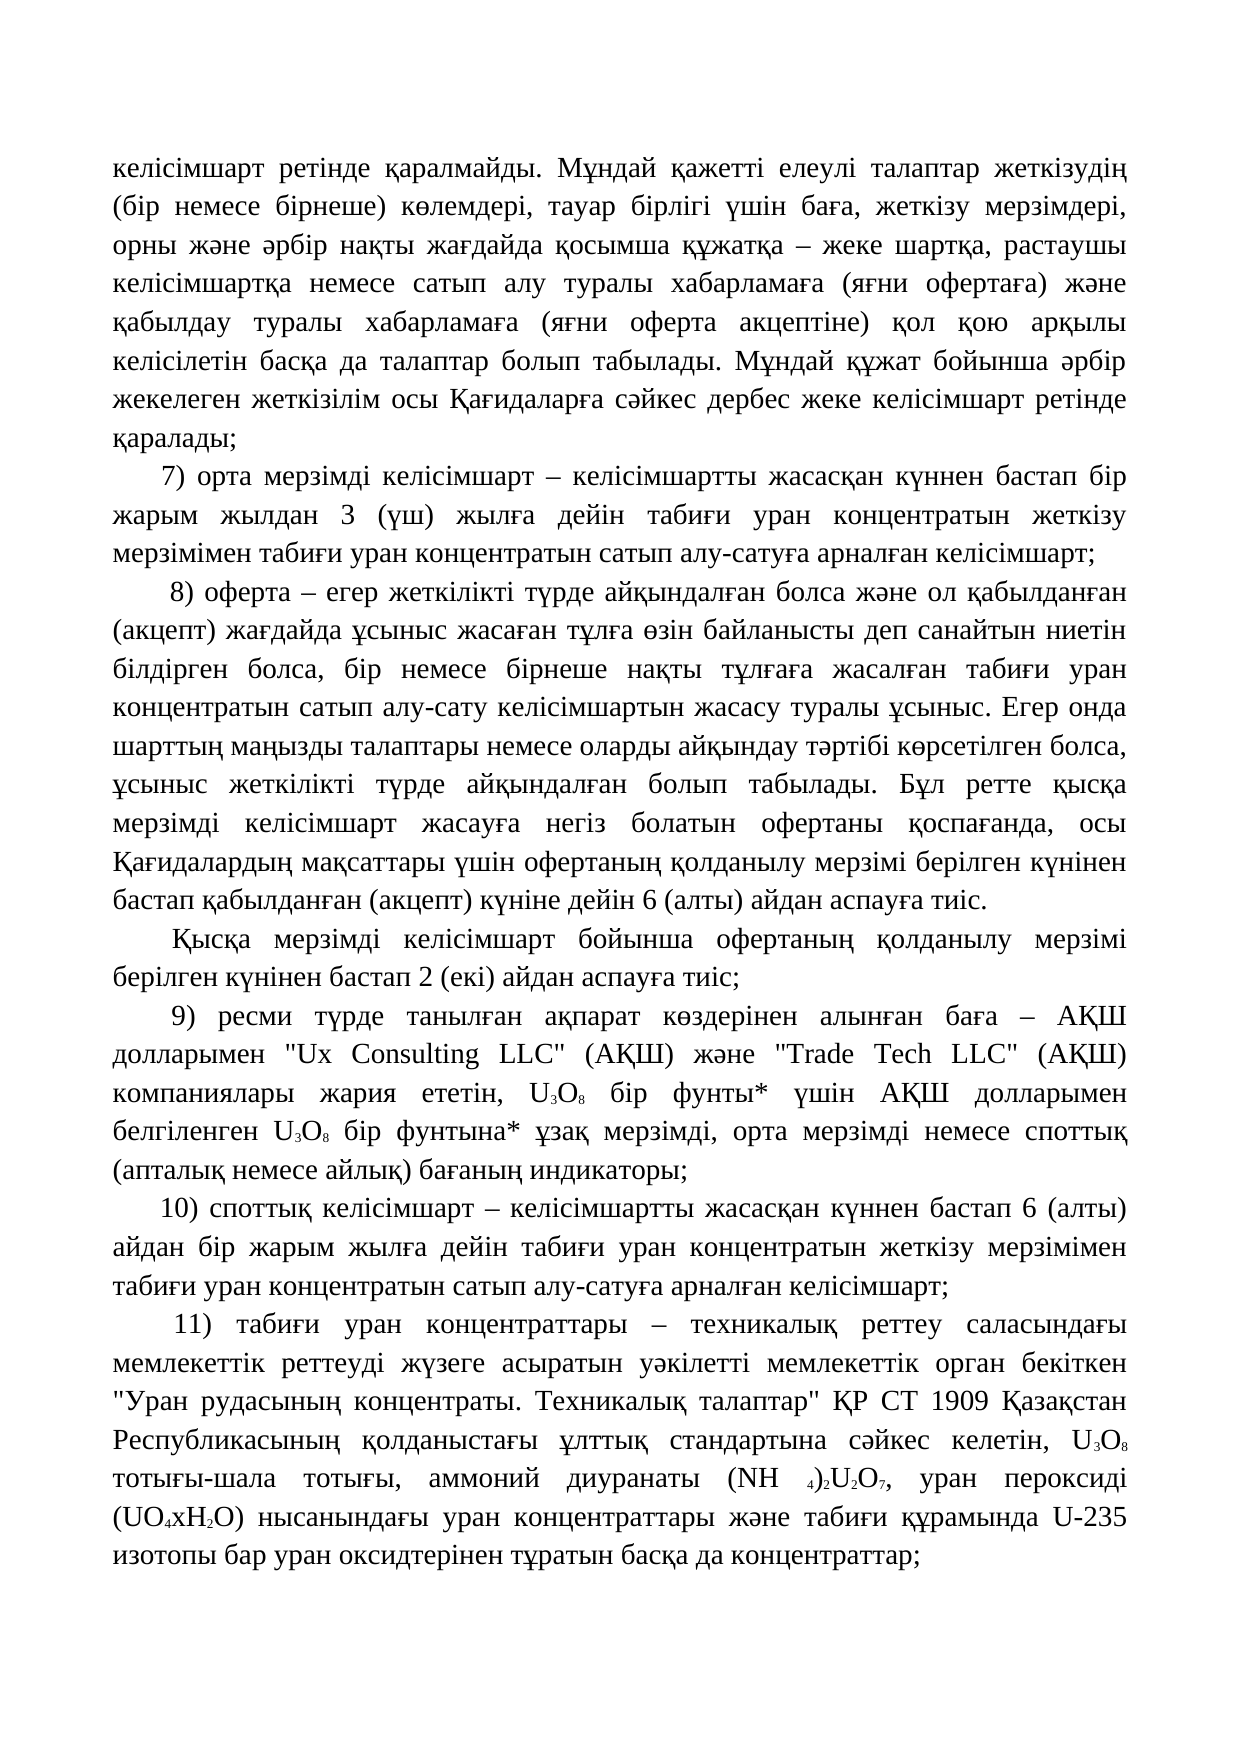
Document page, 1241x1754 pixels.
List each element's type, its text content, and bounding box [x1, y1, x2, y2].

text 7) орта мерзімді келісімшарт – келісімшартты жасасқан күннен бастап бір жарым жылдан 3 (үш) жылға дейін табиғи уран концентратын жеткізу мерзімімен табиғи уран концентратын сатып алу-сатуға арналған келісімшарт; [112, 458, 1128, 569]
text 11) табиғи уран концентраттары – техникалық реттеу саласындағы мемлекеттік реттеуді жүзеге асыратын уәкілетті мемлекеттік орган бекіткен "Уран рудасының концентраты. Техникалық талаптар" ҚР СТ 1909 Қазақстан Республикасының қолданыстағы ұлттық стандартына сәйкес келетін, U3O8 тотығы-шала тотығы, аммоний диуранаты (NH 4)2U2O7, уран пероксиді (UO4xH2O) нысанындағы уран концентраттары және табиғи құрамында U-235 изотопы бар уран оксидтерінен тұратын басқа да концентраттар; [112, 1306, 1128, 1571]
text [112, 150, 1128, 453]
text 8) оферта – егер жеткілікті түрде айқындалған болса және ол қабылданған (акцепт) жағдайда ұсыныс жасаған тұлға өзін байланысты деп санайтын ниетін білдірген болса, бір немесе бірнеше нақты тұлғаға жасалған табиғи уран концентратын сатып алу-сату келісімшартын жасасу туралы ұсыныс. Егер онда шарттың маңызды талаптары немесе оларды айқындау тәртібі көрсетілген болса, ұсыныс жеткілікті түрде айқындалған болып табылады. Бұл ретте қысқа мерзімді келісімшарт жасауға негіз болатын офертаны қоспағанда, осы Қағидалардың мақсаттары үшін офертаның қолданылу мерзімі берілген күнінен бастап қабылданған (акцепт) күніне дейін 6 (алты) айдан аспауға тиіс. [112, 574, 1128, 916]
text 9) ресми түрде танылған ақпарат көздерінен алынған баға – АҚШ долларымен "Ux Соnsulting LLC" (АҚШ) және "Тradе Тесh LLC" (АҚШ) компаниялары жария ететін, U3O8 бір фунты* үшін АҚШ долларымен белгіленген U3O8 бір фунтына* ұзақ мерзімді, орта мерзімді немесе споттық (апталық немесе айлық) бағаның индикаторы; [112, 998, 1128, 1186]
text Қысқа мерзімді келісімшарт бойынша офертаның қолданылу мерзімі берілген күнінен бастап 2 (екі) айдан аспауға тиіс; [112, 921, 1128, 993]
text 10) споттық келісімшарт – келісімшартты жасасқан күннен бастап 6 (алты) айдан бір жарым жылға дейін табиғи уран концентратын жеткізу мерзімімен табиғи уран концентратын сатып алу-сатуға арналған келісімшарт; [112, 1191, 1128, 1301]
